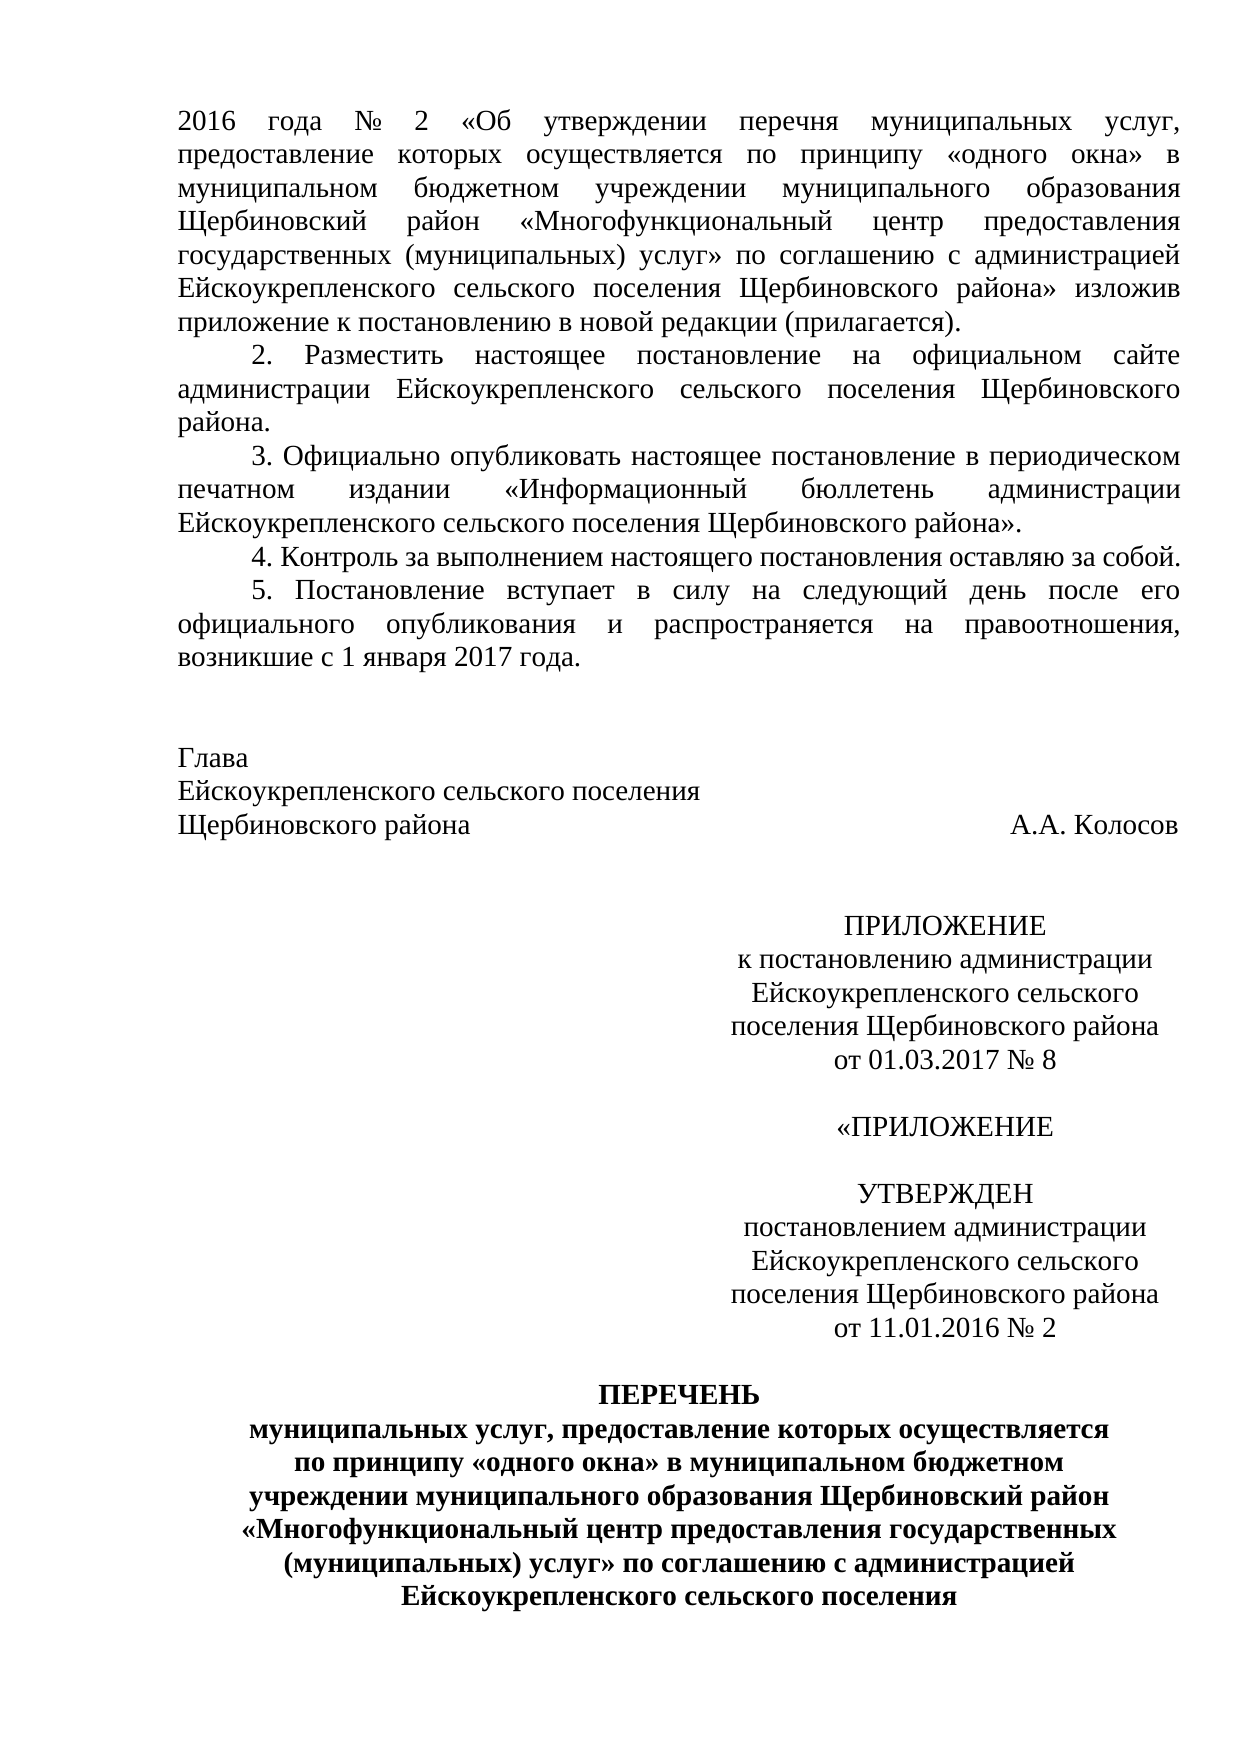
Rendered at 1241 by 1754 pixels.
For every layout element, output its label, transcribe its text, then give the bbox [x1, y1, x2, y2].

text 3. Официально опубликовать настоящее постановление в периодическом печатном издании «Информационный бюллетень администрации Ейскоукрепленского сельского поселения Щербиновского района». [177, 438, 1181, 539]
text Ейскоукрепленского сельского поселения [177, 773, 1181, 807]
text 4. Контроль за выполнением настоящего постановления оставляю за собой. [177, 539, 1181, 572]
text постановлением администрации [709, 1209, 1181, 1243]
text поселения Щербиновского района [709, 1277, 1181, 1310]
title ПЕРЕЧЕНЬ [177, 1377, 1181, 1411]
text Глава [177, 740, 1181, 773]
title Ейскоукрепленского сельского поселения [177, 1578, 1181, 1612]
text 2. Разместить настоящее постановление на официальном сайте администрации Ейскоукрепленского сельского поселения Щербиновского района. [177, 337, 1181, 438]
title по принципу «одного окна» в муниципальном бюджетном [177, 1444, 1181, 1478]
text поселения Щербиновского района [709, 1008, 1181, 1042]
title учреждении муниципального образования Щербиновский район «Многофункциональный центр предоставления государственных (муниципальных) услуг» по соглашению с администрацией [177, 1478, 1181, 1578]
text к постановлению администрации [709, 941, 1181, 975]
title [177, 103, 1181, 337]
title муниципальных услуг, предоставление которых осуществляется [177, 1411, 1181, 1444]
text 5. Постановление вступает в силу на следующий день после его официального опубликования и распространяется на правоотношения, возникшие с 1 января 2017 года. [177, 572, 1181, 673]
text от 01.03.2017 № 8 [709, 1042, 1181, 1075]
text ПРИЛОЖЕНИЕ [709, 908, 1181, 941]
text Ейскоукрепленского сельского [709, 1243, 1181, 1277]
text «ПРИЛОЖЕНИЕ [709, 1109, 1181, 1142]
text от 11.01.2016 № 2 [709, 1310, 1181, 1344]
text УТВЕРЖДЕН [709, 1176, 1181, 1209]
text Щербиновского района А.А. Колосов [177, 807, 1181, 841]
text Ейскоукрепленского сельского [709, 975, 1181, 1008]
